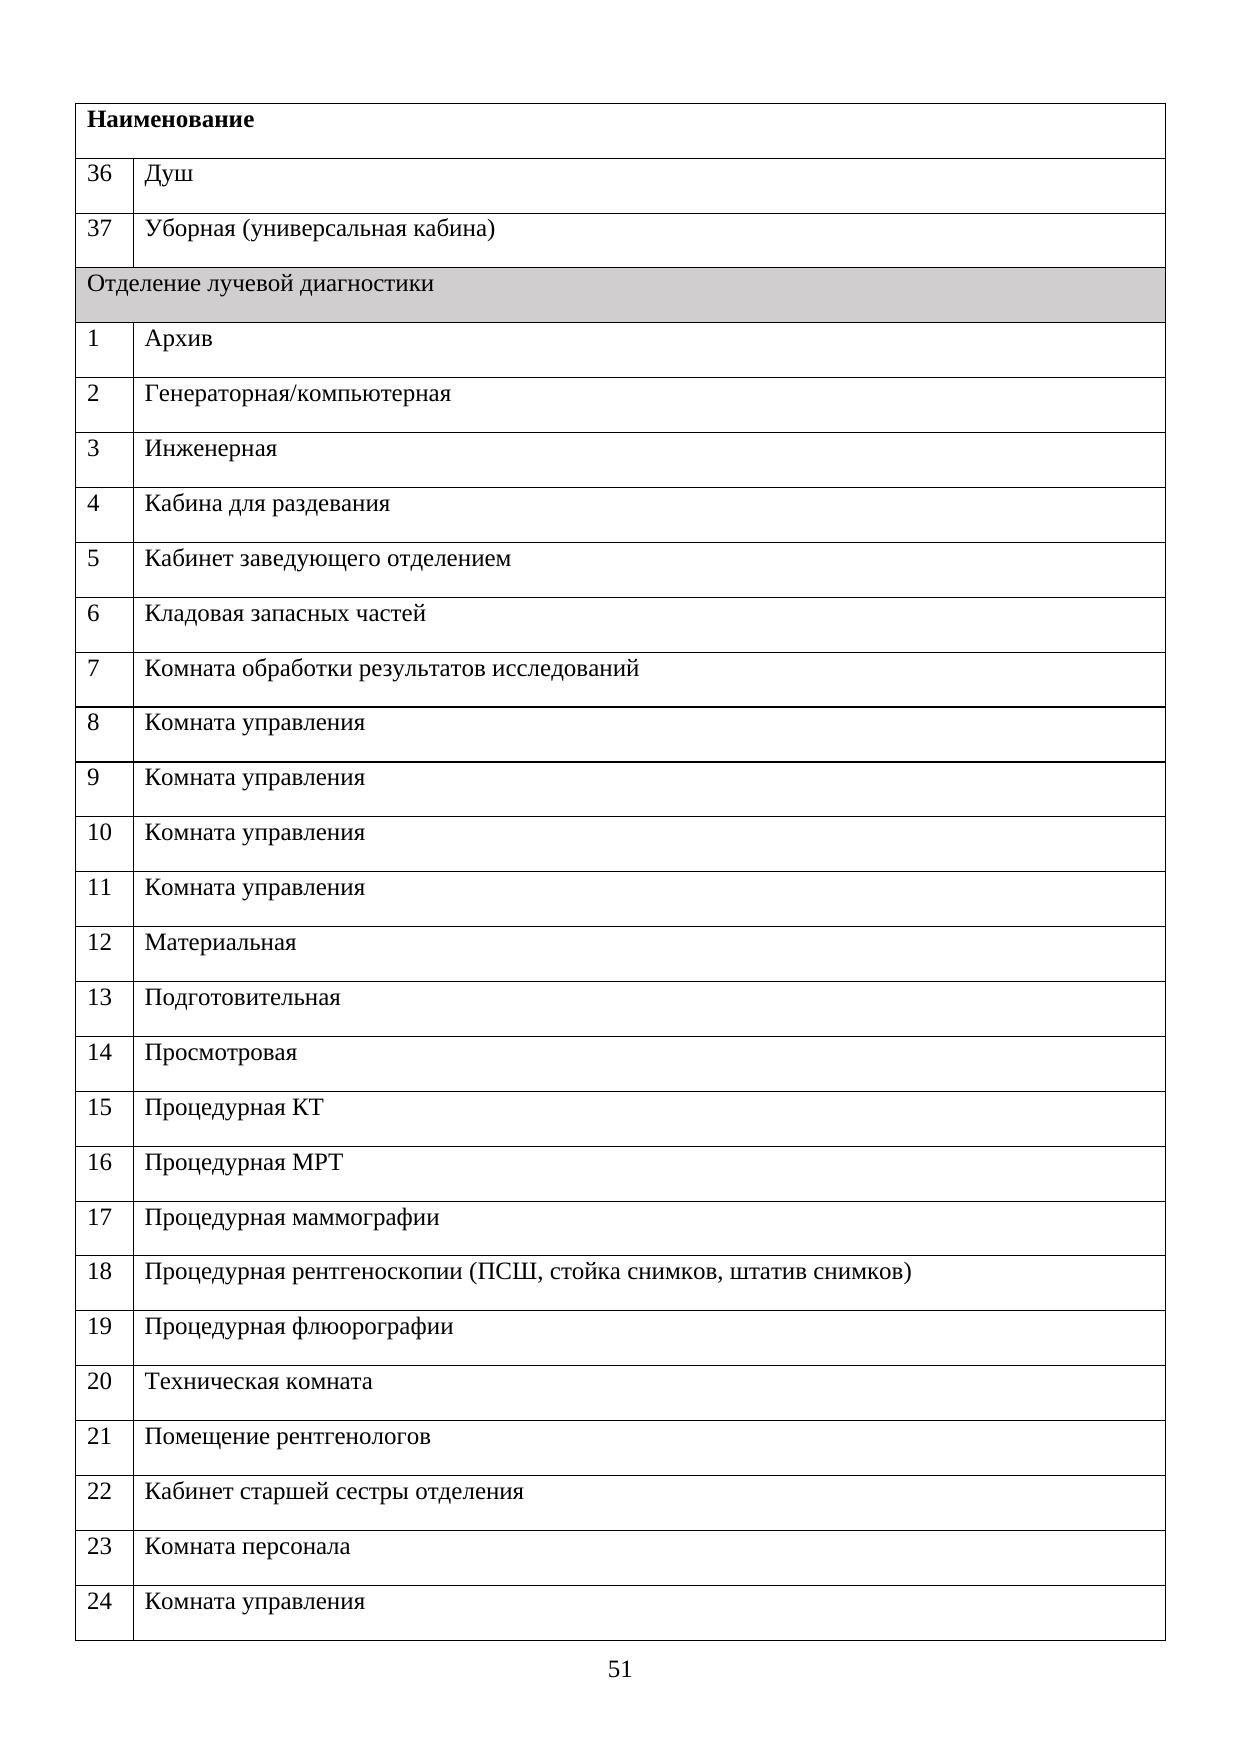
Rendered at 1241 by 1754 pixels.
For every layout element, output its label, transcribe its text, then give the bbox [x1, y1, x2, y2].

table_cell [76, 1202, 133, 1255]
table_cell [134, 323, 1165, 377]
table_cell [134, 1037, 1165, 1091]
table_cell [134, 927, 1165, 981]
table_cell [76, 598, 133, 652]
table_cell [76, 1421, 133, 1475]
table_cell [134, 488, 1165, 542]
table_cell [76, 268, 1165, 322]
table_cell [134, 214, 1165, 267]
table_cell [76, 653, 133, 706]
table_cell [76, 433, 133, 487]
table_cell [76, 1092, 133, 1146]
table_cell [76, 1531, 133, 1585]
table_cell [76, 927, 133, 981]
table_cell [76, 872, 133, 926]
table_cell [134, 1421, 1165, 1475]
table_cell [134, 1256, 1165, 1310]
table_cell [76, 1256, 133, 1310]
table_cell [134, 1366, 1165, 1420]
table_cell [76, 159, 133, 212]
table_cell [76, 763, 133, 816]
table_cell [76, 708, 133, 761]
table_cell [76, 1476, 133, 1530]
table_header Наименование [76, 104, 1165, 157]
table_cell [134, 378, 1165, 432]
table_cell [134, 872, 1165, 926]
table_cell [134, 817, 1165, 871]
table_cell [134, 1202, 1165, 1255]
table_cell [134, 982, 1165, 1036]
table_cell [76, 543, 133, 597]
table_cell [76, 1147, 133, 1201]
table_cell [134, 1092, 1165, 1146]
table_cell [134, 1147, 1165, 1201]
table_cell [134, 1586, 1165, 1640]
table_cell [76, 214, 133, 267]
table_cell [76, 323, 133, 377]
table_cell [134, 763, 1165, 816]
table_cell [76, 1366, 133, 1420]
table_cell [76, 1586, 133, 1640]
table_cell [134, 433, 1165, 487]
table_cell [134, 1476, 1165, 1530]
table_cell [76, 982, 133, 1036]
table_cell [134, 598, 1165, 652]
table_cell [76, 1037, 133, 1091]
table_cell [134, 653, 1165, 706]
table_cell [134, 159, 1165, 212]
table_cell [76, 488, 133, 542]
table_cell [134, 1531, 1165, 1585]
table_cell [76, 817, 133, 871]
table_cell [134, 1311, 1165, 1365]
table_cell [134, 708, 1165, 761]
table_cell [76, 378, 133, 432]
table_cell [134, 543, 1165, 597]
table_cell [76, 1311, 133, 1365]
